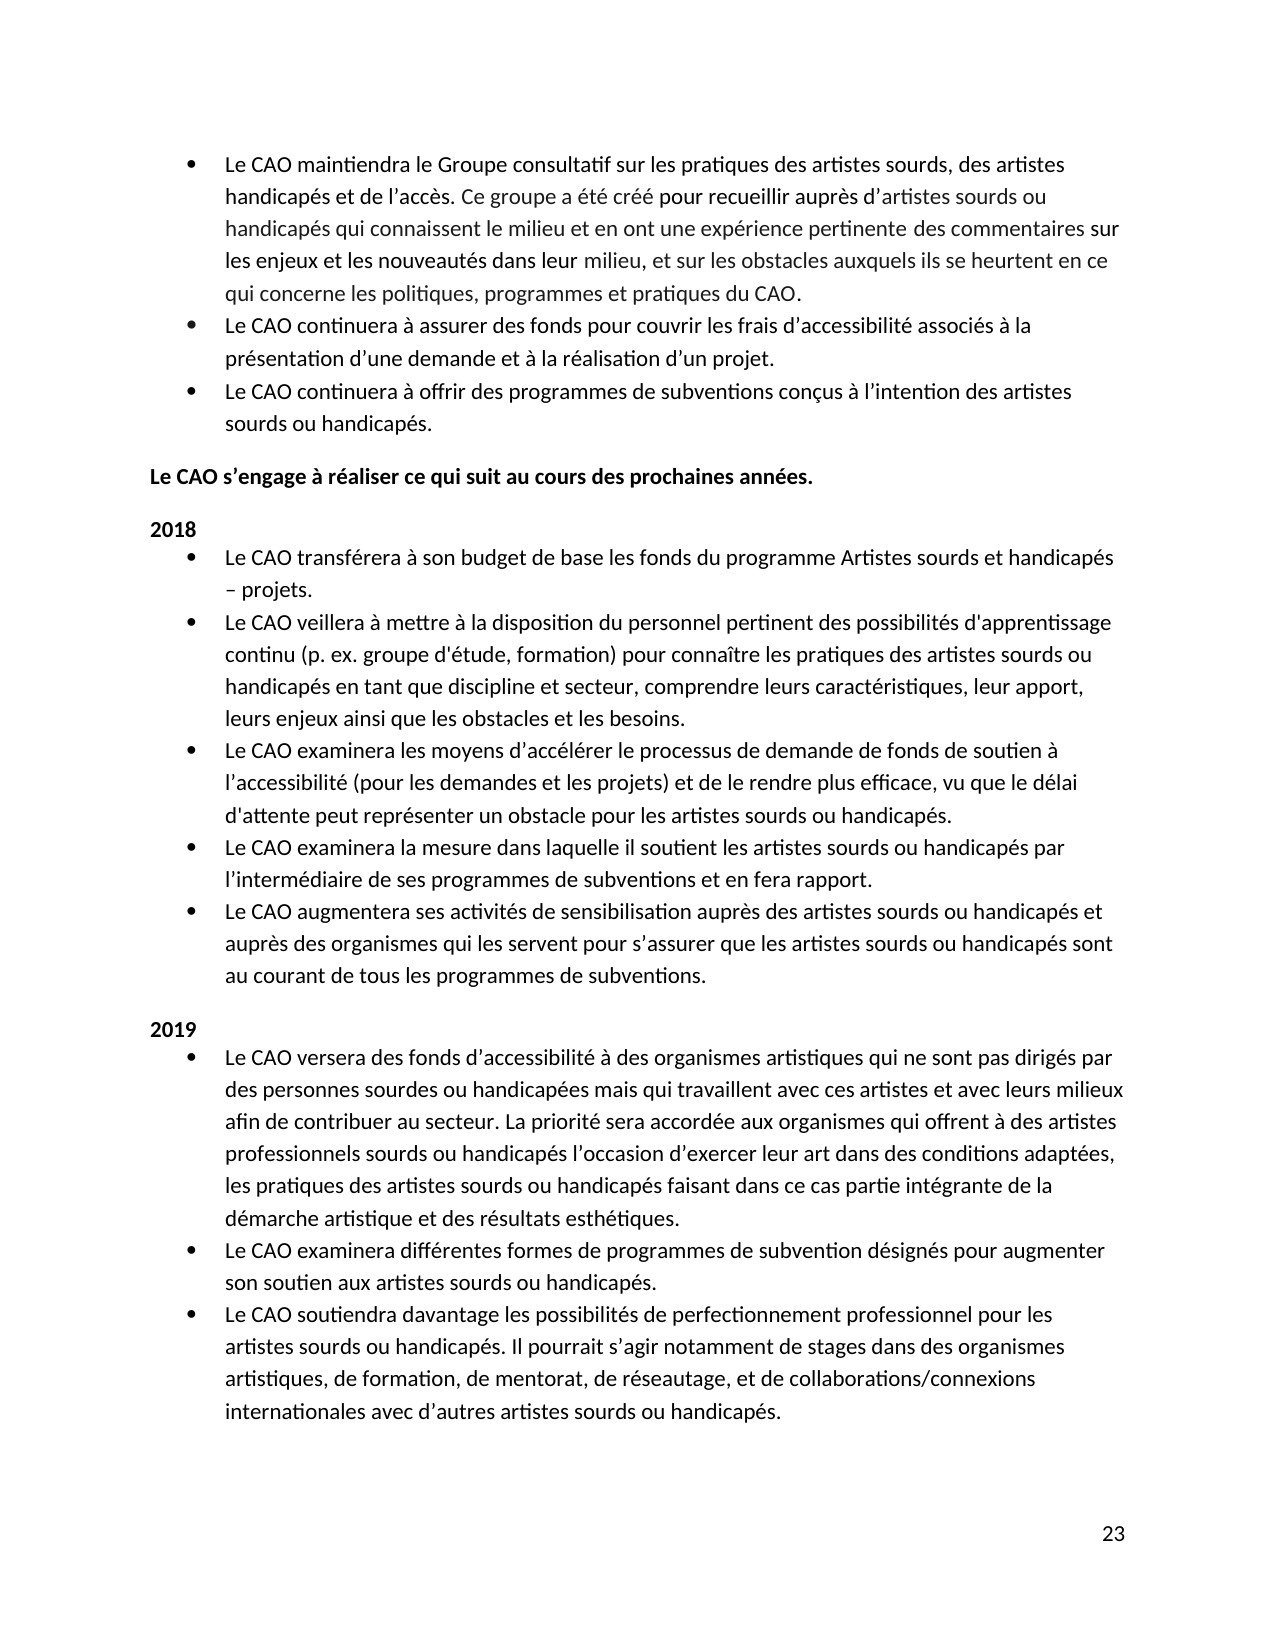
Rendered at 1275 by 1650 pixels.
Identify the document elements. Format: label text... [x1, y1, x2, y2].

list Le CAO maintiendra le Groupe consultatif sur les pratiques des artistes sourds, des artistes handicapés et de l’accès. Ce groupe a été créé pour recueillir auprès d’artistes sourds ou handicapés qui connaissent le milieu et en ont une expérience pertinente des commentaires sur les enjeux et les nouveautés dans leur milieu, et sur les obstacles auxquels ils se heurtent en ce qui concerne les politiques, programmes et pratiques du CAO. [187, 150, 1125, 307]
subtitle 2018 [150, 515, 1125, 543]
list Le CAO continuera à offrir des programmes de subventions conçus à l’intention des artistes sourds ou handicapés. [187, 377, 1125, 437]
list Le CAO examinera les moyens d’accélérer le processus de demande de fonds de soutien à l’accessibilité (pour les demandes et les projets) et de le rendre plus efficace, vu que le délai d'attente peut représenter un obstacle pour les artistes sourds ou handicapés. [187, 736, 1125, 829]
list Le CAO examinera la mesure dans laquelle il soutient les artistes sourds ou handicapés par l’intermédiaire de ses programmes de subventions et en fera rapport. [187, 833, 1125, 893]
subtitle 2019 [150, 1015, 1125, 1043]
list Le CAO augmentera ses activités de sensibilisation auprès des artistes sourds ou handicapés et auprès des organismes qui les servent pour s’assurer que les artistes sourds ou handicapés sont au courant de tous les programmes de subventions. [187, 897, 1125, 990]
list Le CAO veillera à mettre à la disposition du personnel pertinent des possibilités d'apprentissage continu (p. ex. groupe d'étude, formation) pour connaître les pratiques des artistes sourds ou handicapés en tant que discipline et secteur, comprendre leurs caractéristiques, leur apport, leurs enjeux ainsi que les obstacles et les besoins. [187, 608, 1125, 732]
list Le CAO examinera différentes formes de programmes de subvention désignés pour augmenter son soutien aux artistes sourds ou handicapés. [187, 1236, 1125, 1296]
list Le CAO transférera à son budget de base les fonds du programme Artistes sourds et handicapés – projets. [187, 543, 1125, 603]
list Le CAO soutiendra davantage les possibilités de perfectionnement professionnel pour les artistes sourds ou handicapés. Il pourrait s’agir notamment de stages dans des organismes artistiques, de formation, de mentorat, de réseautage, et de collaborations/connexions internationales avec d’autres artistes sourds ou handicapés. [187, 1300, 1125, 1425]
list Le CAO continuera à assurer des fonds pour couvrir les frais d’accessibilité associés à la présentation d’une demande et à la réalisation d’un projet. [187, 311, 1125, 373]
list Le CAO versera des fonds d’accessibilité à des organismes artistiques qui ne sont pas dirigés par des personnes sourdes ou handicapées mais qui travaillent avec ces artistes et avec leurs milieux afin de contribuer au secteur. La priorité sera accordée aux organismes qui offrent à des artistes professionnels sourds ou handicapés l’occasion d’exercer leur art dans des conditions adaptées, les pratiques des artistes sourds ou handicapés faisant dans ce cas partie intégrante de la démarche artistique et des résultats esthétiques. [187, 1043, 1125, 1232]
text Le CAO s’engage à réaliser ce qui suit au cours des prochaines années. [150, 462, 1125, 490]
